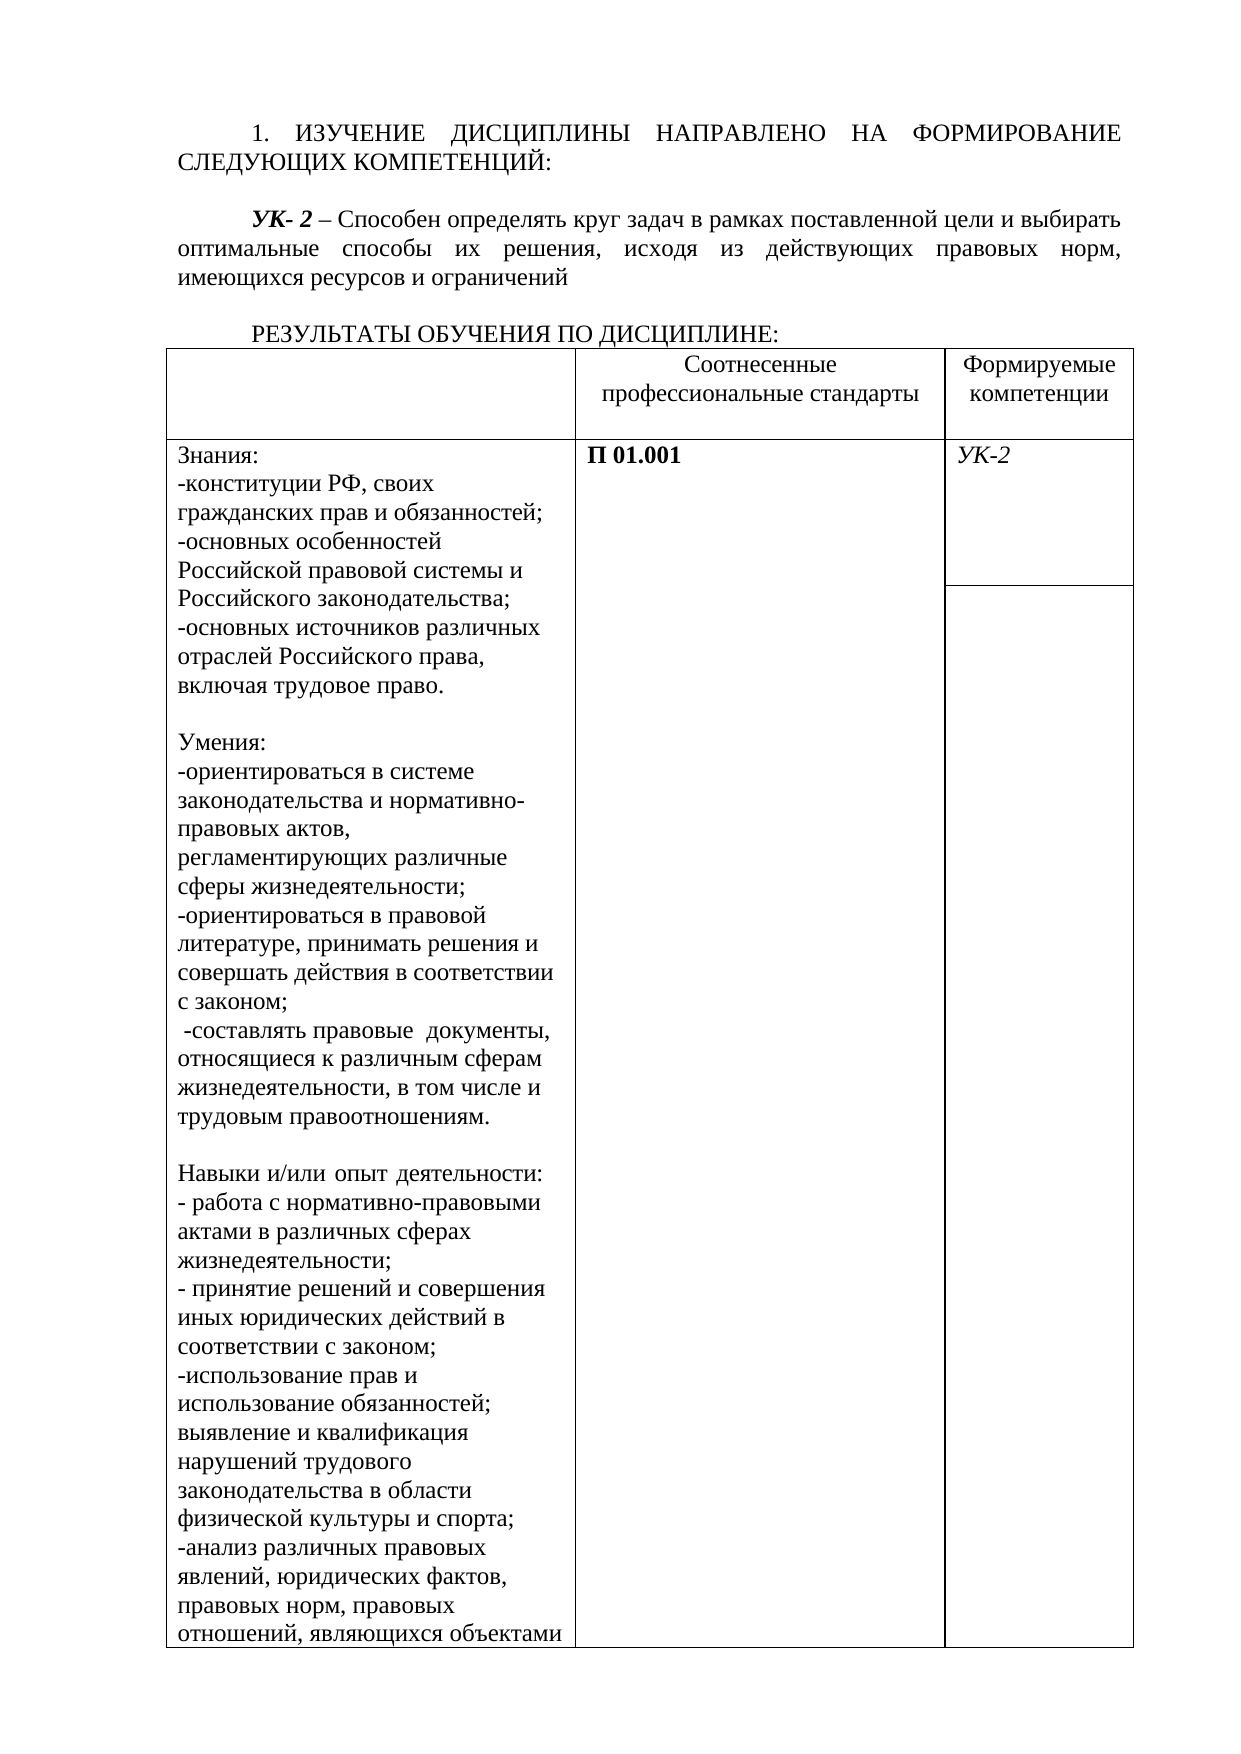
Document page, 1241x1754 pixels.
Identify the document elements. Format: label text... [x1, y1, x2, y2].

list 1. изучениЕ дисциплины НАПРАВЛЕНО НА формирование следующих компетенций: [177, 118, 1122, 176]
text УК- 2 – Способен определять круг задач в рамках поставленной цели и выбирать оптимальные способы их решения, исходя из действующих правовых норм, имеющихся ресурсов и ограничений [177, 204, 1122, 291]
table_header [167, 349, 575, 439]
table_cell Знания: -конституции РФ, своих гражданских прав и обязанностей; -основных особенностей Российской правовой системы и Российского законодательства; -основных источников различных отраслей Российского права, включая трудовое право. Умения: -ориентироваться в системе законодательства и нормативно-правовых актов, регламентирующих различные сферы жизнедеятельности; -ориентироваться в правовой литературе, принимать решения и совершать действия в соответствии с законом; -составлять правовые документы, относящиеся к различным сферам жизнедеятельности, в том числе и трудовым правоотношениям. Навыки и/или опыт деятельности: - работа с нормативно-правовыми актами в различных сферах жизнедеятельности; - принятие решений и совершения иных юридических действий в соответствии с законом; -использование прав и использование обязанностей; выявление и квалификация нарушений трудового законодательства в области физической культуры и спорта; -анализ различных правовых явлений, юридических фактов, правовых норм, правовых отношений, являющихся объектами в области трудового права. [167, 440, 575, 1647]
text РЕЗУЛЬТАТЫ ОБУЧЕНИЯ ПО ДИСЦИПЛИНЕ: [177, 319, 1122, 348]
table_header Формируемые компетенции [946, 349, 1133, 439]
table_cell УК-2 [946, 440, 1133, 585]
table_cell П 01.001 [576, 440, 944, 1647]
table_header Соотнесенные профессиональные стандарты [576, 349, 944, 439]
table_cell [946, 586, 1133, 1647]
